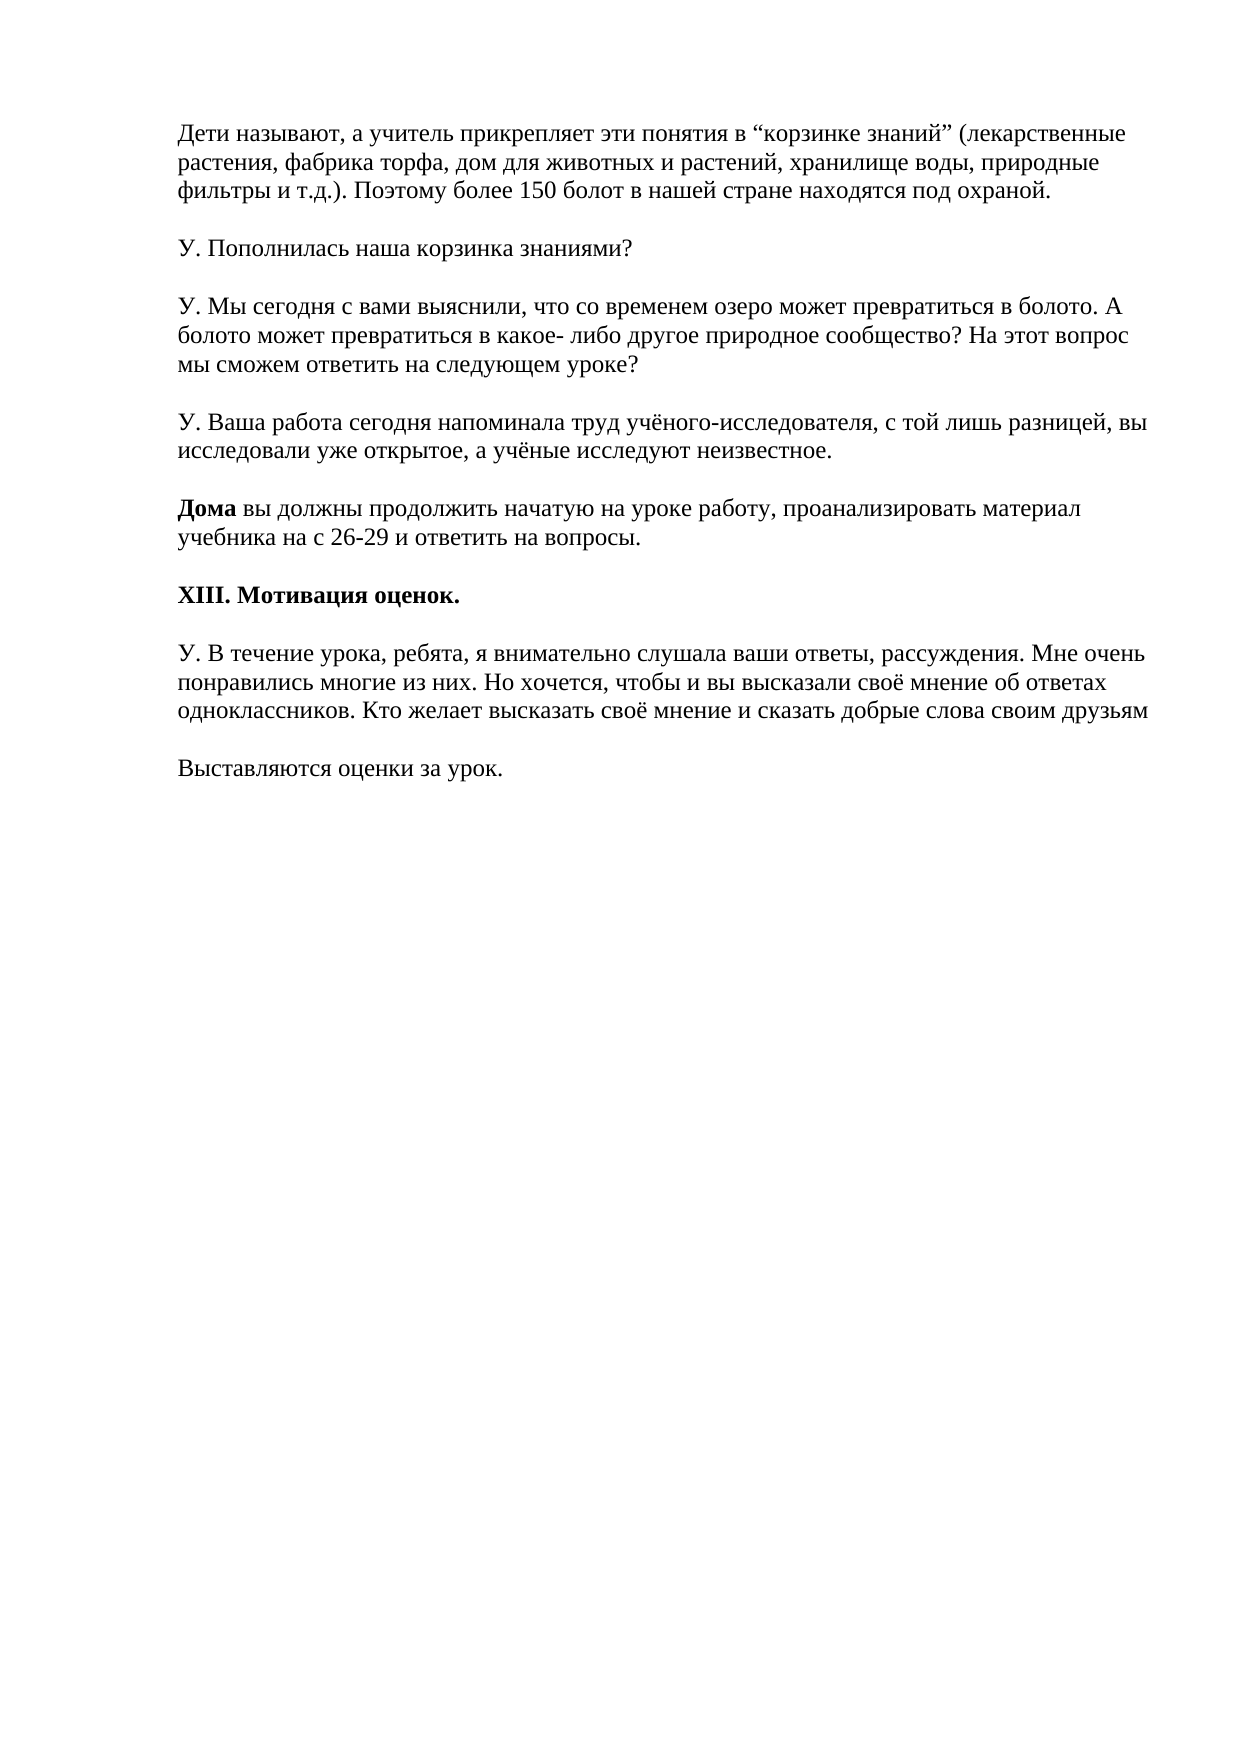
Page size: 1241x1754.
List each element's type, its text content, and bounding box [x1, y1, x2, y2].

text XIII. Мотивация оценок. [177, 580, 1152, 609]
text Дома вы должны продолжить начатую на уроке работу, проанализировать материал учебника на с 26-29 и ответить на вопросы. [177, 493, 1152, 551]
text У. Ваша работа сегодня напоминала труд учёного-исследователя, с той лишь разницей, вы исследовали уже открытое, а учёные исследуют неизвестное. [177, 407, 1152, 464]
text У. Мы сегодня с вами выяснили, что со временем озеро может превратиться в болото. А болото может превратиться в какое- либо другое природное сообщество? На этот вопрос мы сможем ответить на следующем уроке? [177, 291, 1152, 378]
text Выставляются оценки за урок. [177, 753, 1152, 782]
text У. В течение урока, ребята, я внимательно слушала ваши ответы, рассуждения. Мне очень понравились многие из них. Но хочется, чтобы и вы высказали своё мнение об ответах одноклассников. Кто желает высказать своё мнение и сказать добрые слова своим друзьям [177, 638, 1152, 724]
text Дети называют, а учитель прикрепляет эти понятия в “корзинке знаний” (лекарственные растения, фабрика торфа, дом для животных и растений, хранилище воды, природные фильтры и т.д.). Поэтому более 150 болот в нашей стране находятся под охраной. [177, 118, 1152, 204]
text У. Пополнилась наша корзинка знаниями? [177, 233, 1152, 262]
